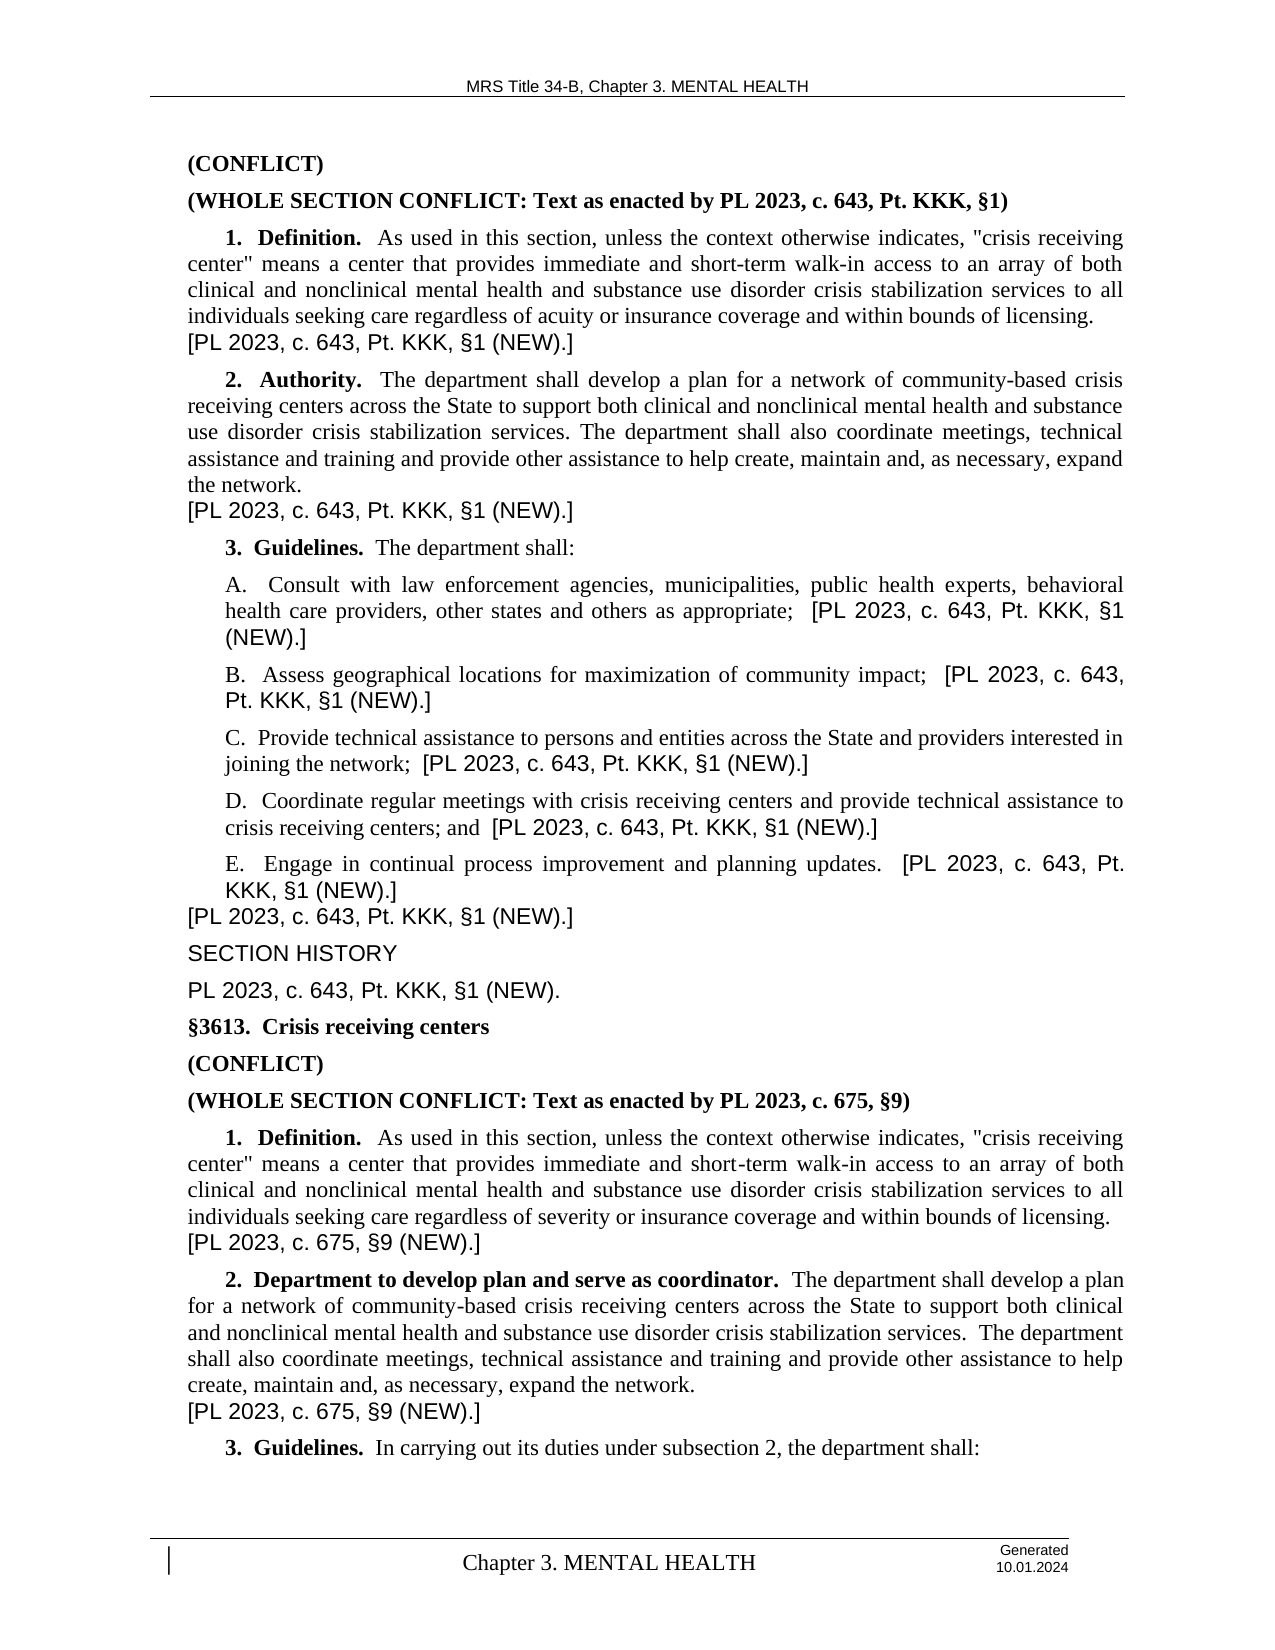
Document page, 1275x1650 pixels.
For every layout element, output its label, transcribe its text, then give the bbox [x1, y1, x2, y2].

text SECTION HISTORY [187, 940, 1125, 966]
text A. Consult with law enforcement agencies, municipalities, public health experts, behavioral health care providers, other states and others as appropriate; [PL 2023, c. 643, Pt. KKK, §1 (NEW).] [225, 571, 1125, 650]
text B. Assess geographical locations for maximization of community impact; [PL 2023, c. 643, Pt. KKK, §1 (NEW).] [225, 661, 1125, 713]
text C. Provide technical assistance to persons and entities across the State and providers interested in joining the network; [PL 2023, c. 643, Pt. KKK, §1 (NEW).] [225, 724, 1125, 777]
text §3613. Crisis receiving centers [187, 1013, 1125, 1040]
text [PL 2023, c. 643, Pt. KKK, §1 (NEW).] [187, 329, 1125, 355]
text 3. Guidelines. In carrying out its duties under subsection 2, the department shall: [187, 1434, 1125, 1461]
text 3. Guidelines. The department shall: [187, 534, 1125, 561]
text 2. Department to develop plan and serve as coordinator. The department shall develop a plan for a network of community‑based crisis receiving centers across the State to support both clinical and nonclinical mental health and substance use disorder crisis stabilization services. The department shall also coordinate meetings, technical assistance and training and provide other assistance to help create, maintain and, as necessary, expand the network. [187, 1266, 1125, 1398]
text [PL 2023, c. 643, Pt. KKK, §1 (NEW).] [187, 497, 1125, 524]
text [PL 2023, c. 675, §9 (NEW).] [187, 1398, 1125, 1424]
text [PL 2023, c. 675, §9 (NEW).] [187, 1229, 1125, 1256]
text 1. Definition. As used in this section, unless the context otherwise indicates, "crisis receiving center" means a center that provides immediate and short-term walk-in access to an array of both clinical and nonclinical mental health and substance use disorder crisis stabilization services to all individuals seeking care regardless of acuity or insurance coverage and within bounds of licensing. [187, 223, 1125, 329]
text 1. Definition. As used in this section, unless the context otherwise indicates, "crisis receiving center" means a center that provides immediate and short‑term walk‑in access to an array of both clinical and nonclinical mental health and substance use disorder crisis stabilization services to all individuals seeking care regardless of severity or insurance coverage and within bounds of licensing. [187, 1124, 1125, 1229]
text (WHOLE SECTION CONFLICT: Text as enacted by PL 2023, c. 643, Pt. KKK, §1) [187, 187, 1125, 213]
text D. Coordinate regular meetings with crisis receiving centers and provide technical assistance to crisis receiving centers; and [PL 2023, c. 643, Pt. KKK, §1 (NEW).] [225, 787, 1125, 840]
text (CONFLICT) [187, 1050, 1125, 1077]
text PL 2023, c. 643, Pt. KKK, §1 (NEW). [187, 977, 1125, 1003]
text [PL 2023, c. 643, Pt. KKK, §1 (NEW).] [187, 903, 1125, 929]
text (CONFLICT) [187, 150, 1125, 176]
text (WHOLE SECTION CONFLICT: Text as enacted by PL 2023, c. 675, §9) [187, 1087, 1125, 1113]
text E. Engage in continual process improvement and planning updates. [PL 2023, c. 643, Pt. KKK, §1 (NEW).] [225, 850, 1125, 903]
text 2. Authority. The department shall develop a plan for a network of community-based crisis receiving centers across the State to support both clinical and nonclinical mental health and substance use disorder crisis stabilization services. The department shall also coordinate meetings, technical assistance and training and provide other assistance to help create, maintain and, as necessary, expand the network. [187, 366, 1125, 497]
